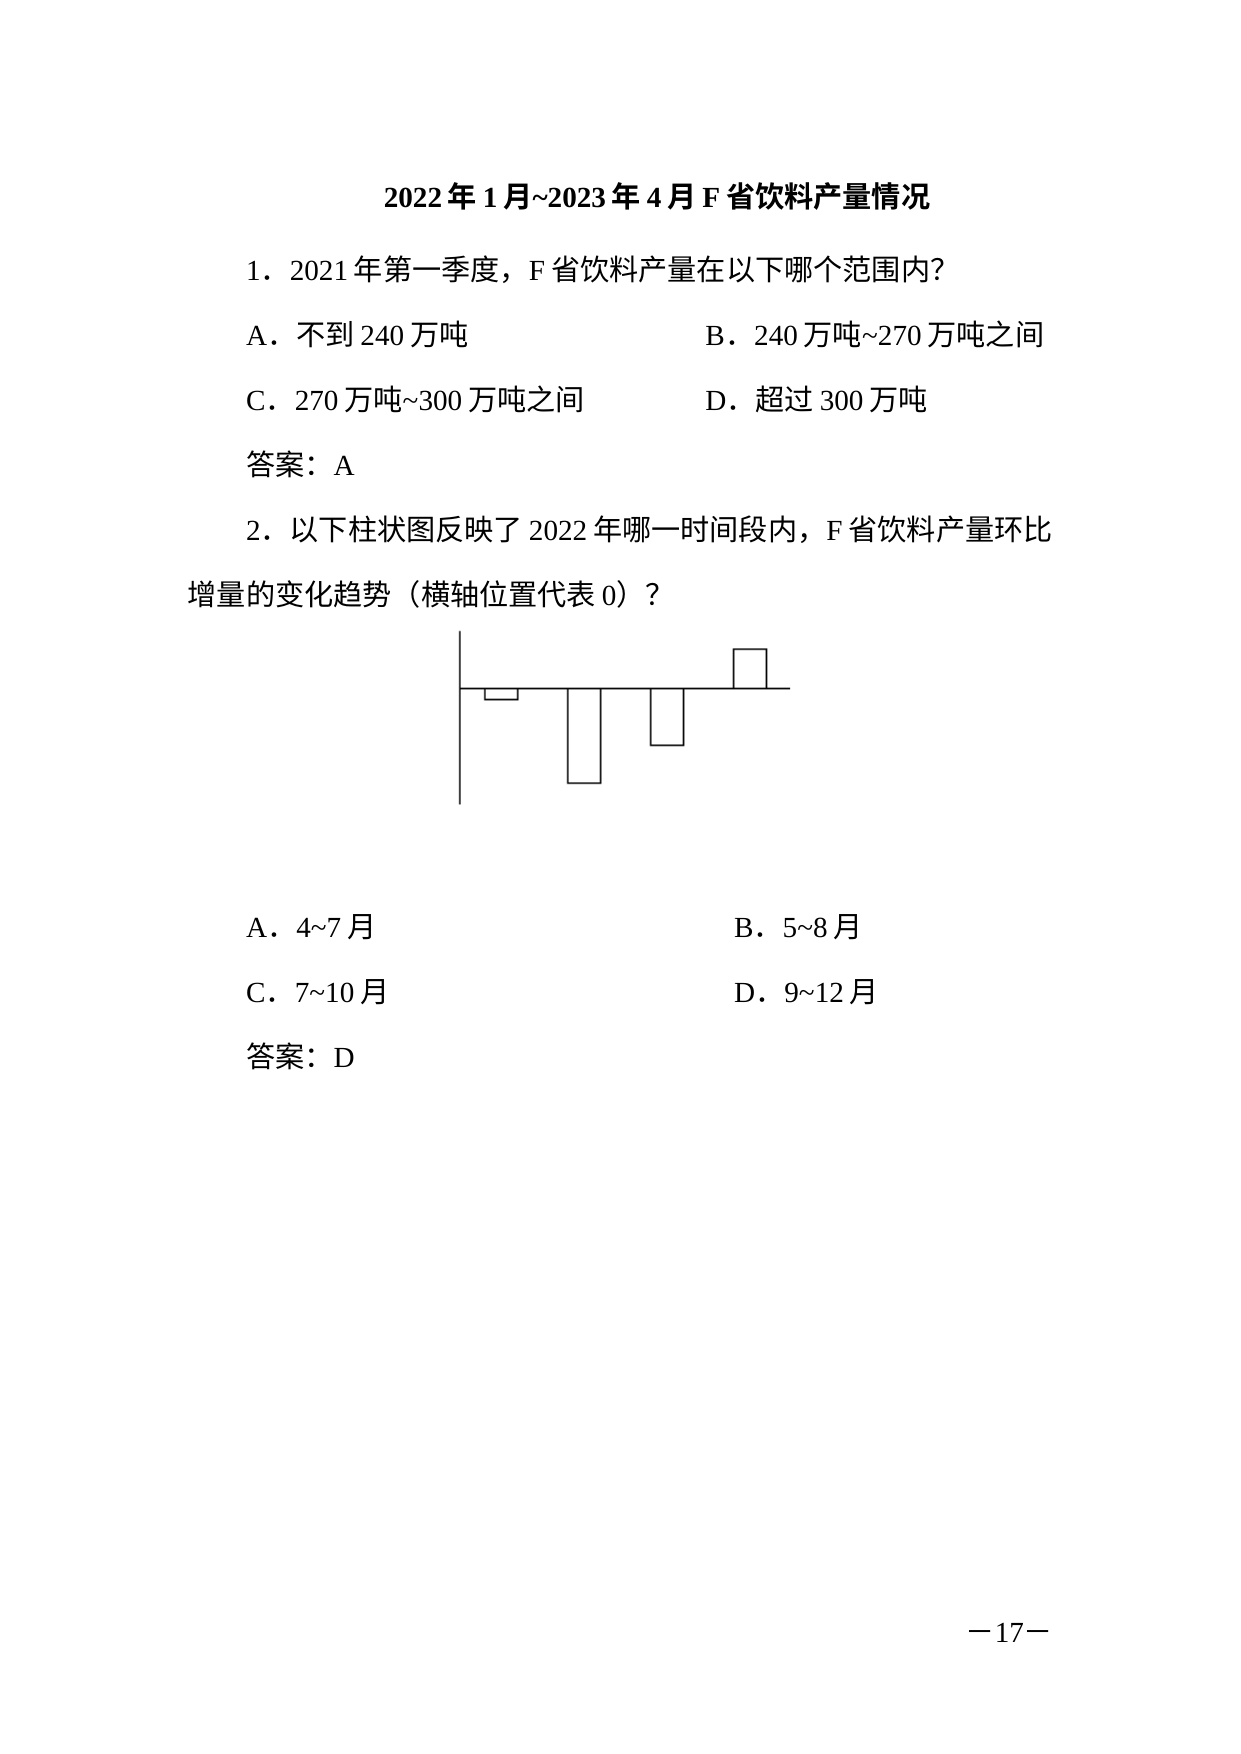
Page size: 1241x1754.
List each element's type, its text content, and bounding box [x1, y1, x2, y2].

picture [450, 625, 791, 811]
text C．7~10月 D．9~12月 [187, 957, 1053, 1022]
text 1．2021年第一季度，F省饮料产量在以下哪个范围内？ [187, 235, 1053, 300]
text 2．以下柱状图反映了2022年哪一时间段内，F省饮料产量环比增量的变化趋势（横轴位置代表0）？ [187, 495, 1053, 625]
text 2022年1月~2023年4月F省饮料产量情况 [187, 162, 1053, 227]
text 答案：A [187, 430, 1053, 495]
text 答案：D [187, 1022, 1053, 1087]
text C．270万吨~300万吨之间 D．超过300万吨 [187, 365, 1053, 430]
text A．4~7月 B．5~8月 [187, 892, 1053, 957]
text A．不到240万吨 B．240万吨~270万吨之间 [187, 300, 1053, 365]
